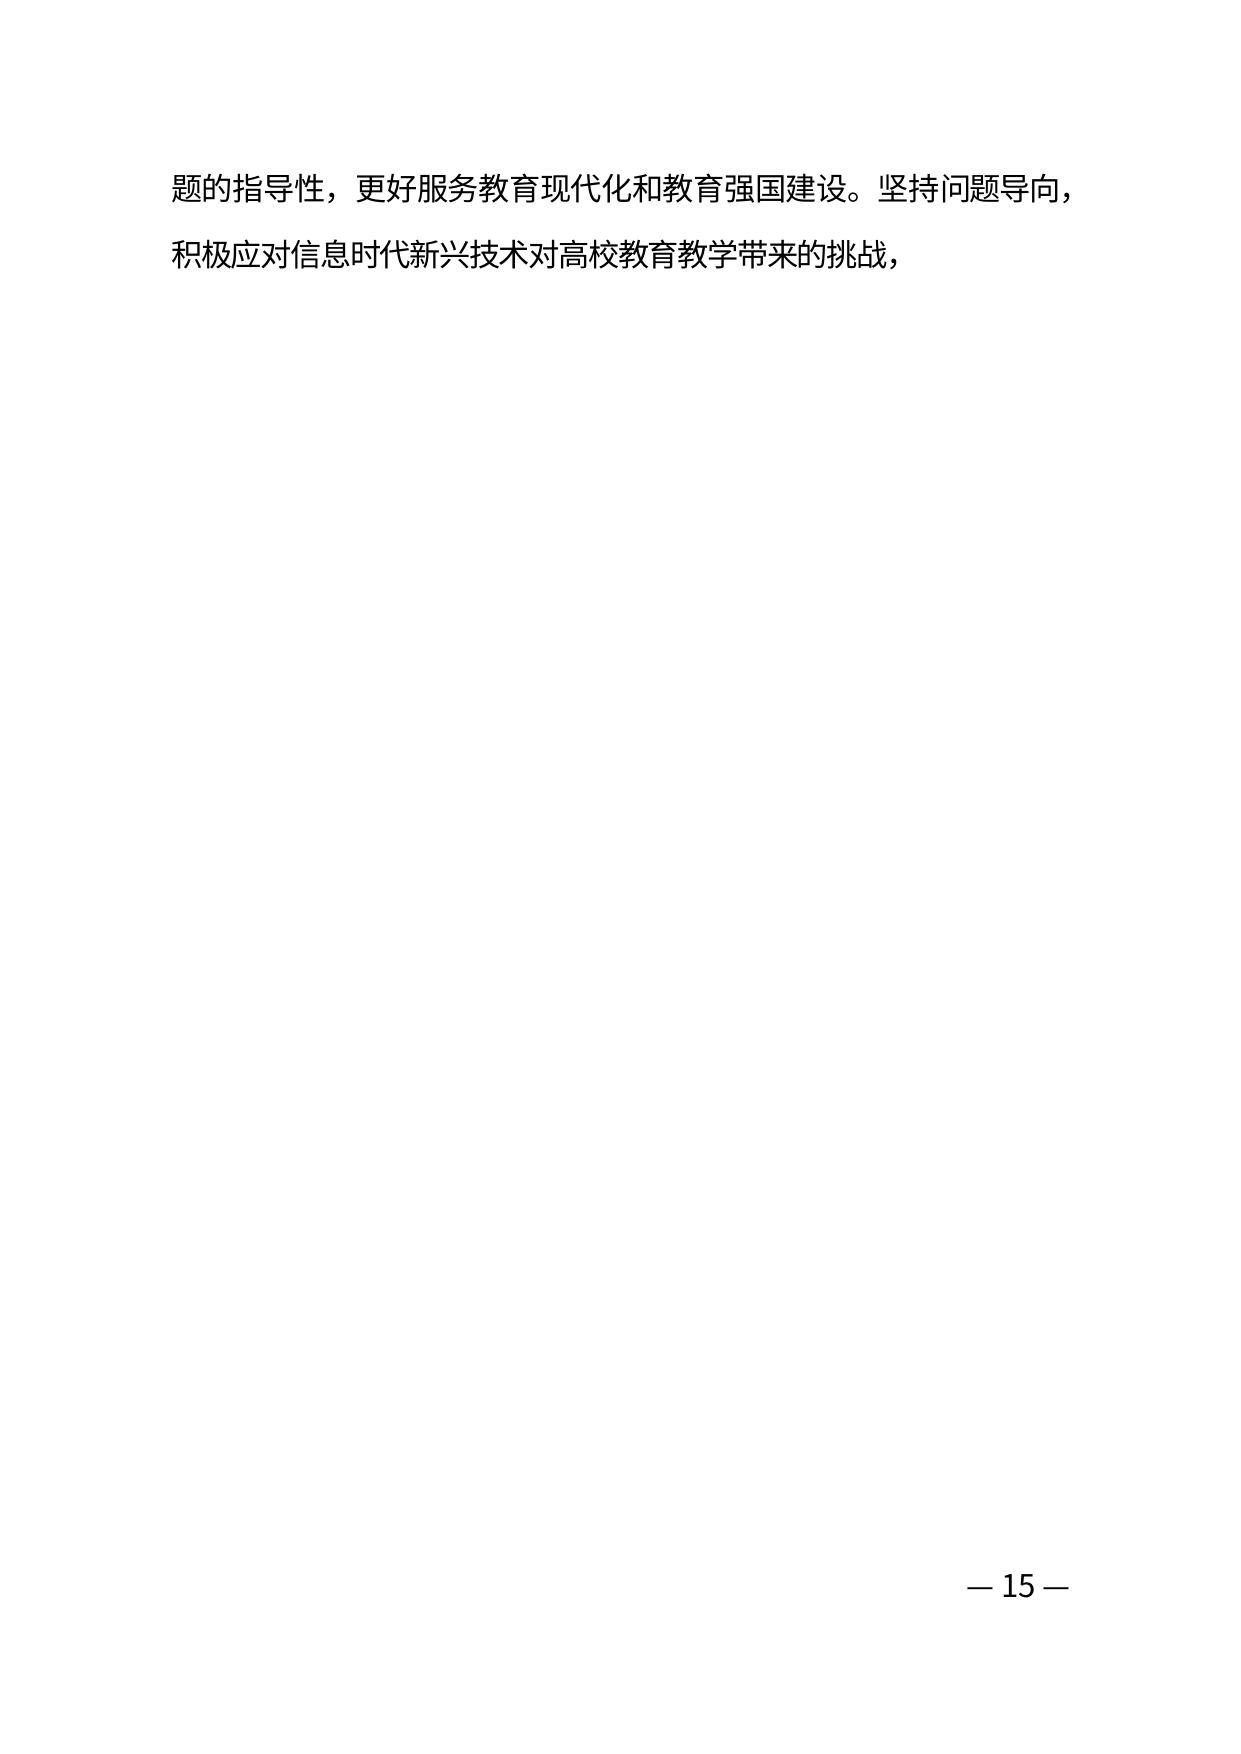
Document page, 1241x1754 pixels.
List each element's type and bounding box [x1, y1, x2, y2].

text [171, 164, 1099, 275]
